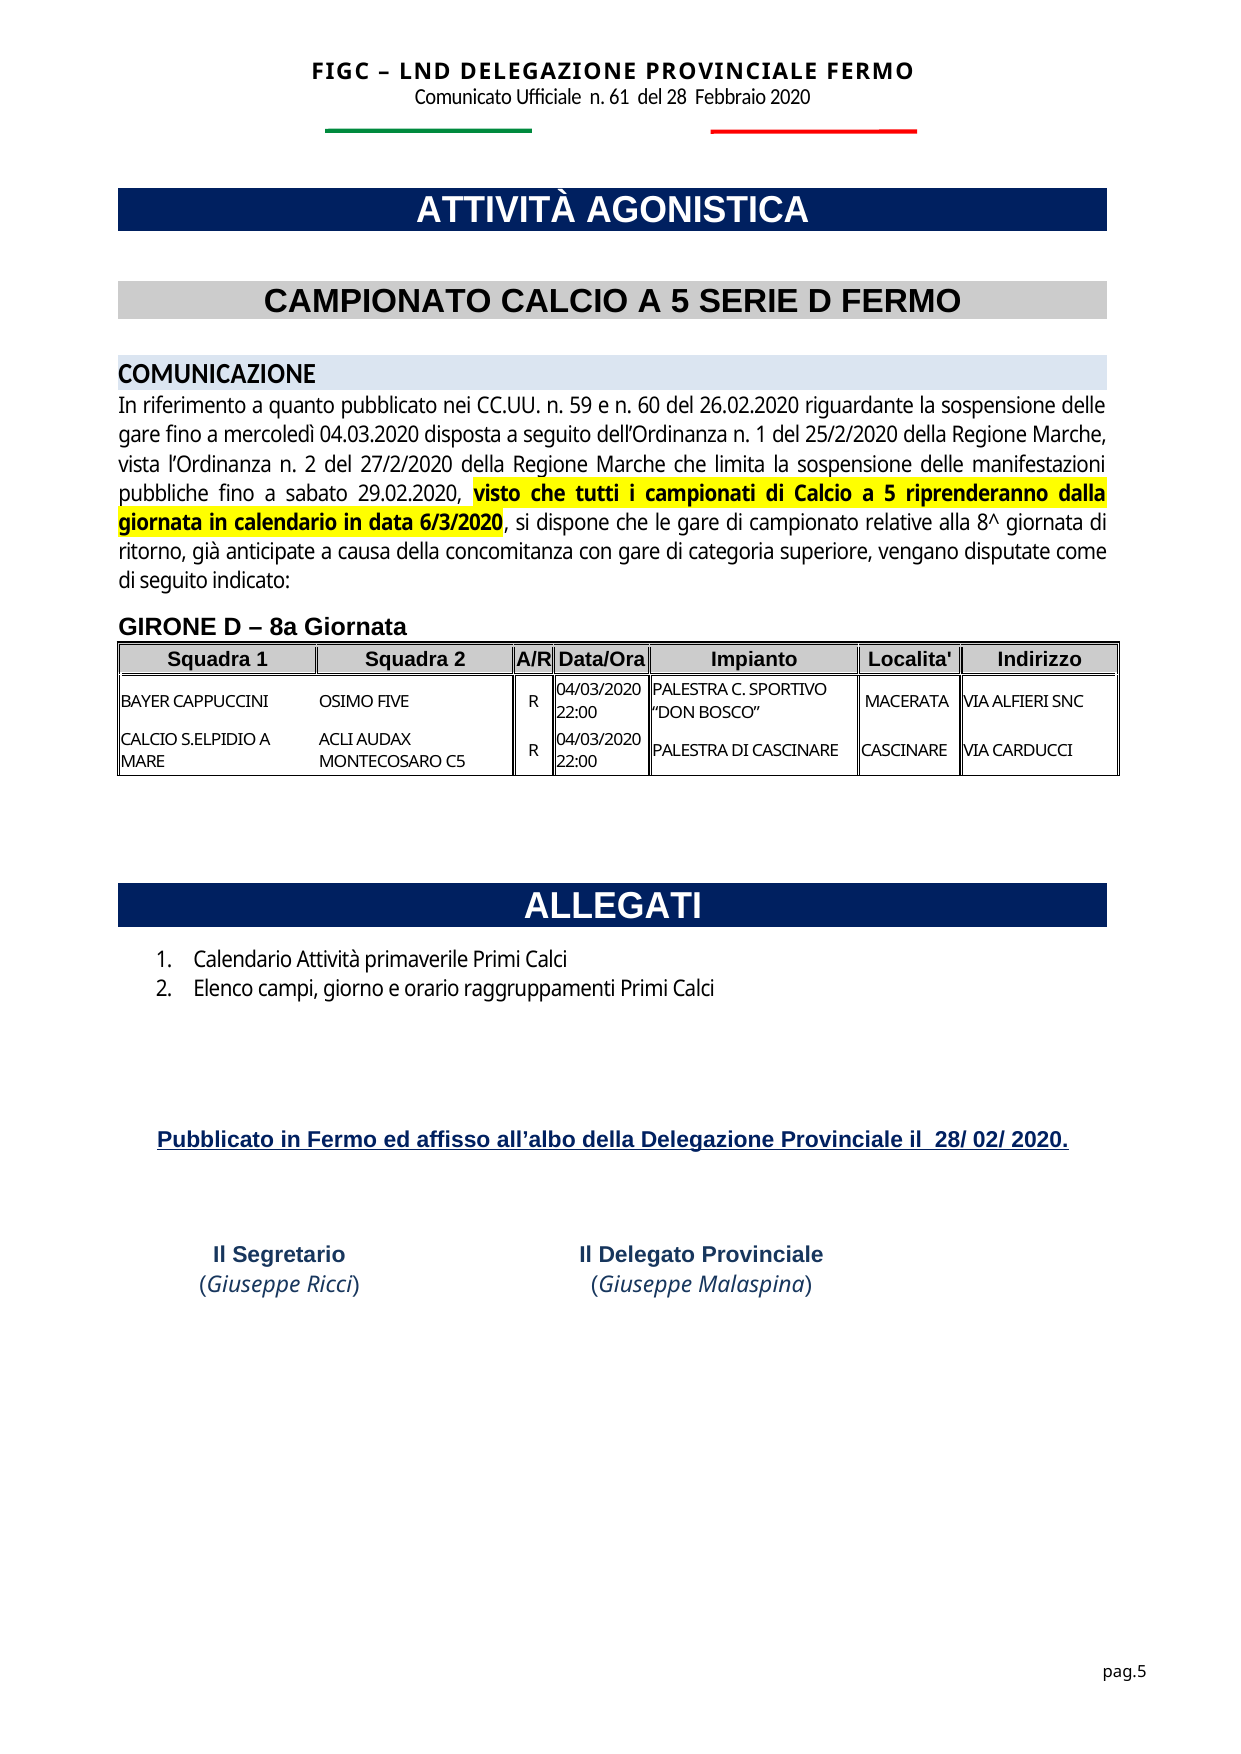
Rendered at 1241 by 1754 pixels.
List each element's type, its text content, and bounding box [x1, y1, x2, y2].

text Pubblicato in Fermo ed affisso all’albo della Delegazione Provinciale il 28/ 02/ 2020. [118, 1126, 1107, 1152]
text GIRONE D – 8a Giornata [118, 612, 1107, 641]
table_cell CASCINARE [860, 725, 959, 775]
table_cell PALESTRA DI CASCINARE [652, 725, 857, 775]
text In riferimento a quanto pubblicato nei CC.UU. n. 59 e n. 60 del 26.02.2020 riguardante la sospensione delle gare fino a mercoledì 04.03.2020 disposta a seguito dell’Ordinanza n. 1 del 25/2/2020 della Regione Marche, vista l’Ordinanza n. 2 del 27/2/2020 della Regione Marche che limita la sospensione delle manifestazioni pubbliche fino a sabato 29.02.2020, visto che tutti i campionati di Calcio a 5 riprenderanno dalla giornata in calendario in data 6/3/2020, si dispone che le gare di campionato relative alla 8^ giornata di ritorno, già anticipate a causa della concomitanza con gare di categoria superiore, vengano disputate come di seguito indicato: [118, 508, 1107, 594]
table_cell MACERATA [860, 676, 959, 725]
table_cell OSIMO FIVE [316, 676, 512, 725]
text COMUNICAZIONE [118, 355, 1107, 390]
table_header Indirizzo [961, 645, 1117, 672]
table_cell PALESTRA C. SPORTIVO “DON BOSCO” [652, 676, 857, 725]
table_cell ACLI AUDAX MONTECOSARO C5 [316, 725, 512, 775]
table_header Il Segretario (Giuseppe Ricci) [111, 1241, 441, 1299]
text ALLEGATI [118, 883, 1107, 927]
table_cell VIA CARDUCCI [963, 725, 1117, 775]
table_header Data/Ora [554, 645, 650, 672]
table_header Squadra 2 [316, 645, 514, 672]
table_header Impianto [650, 645, 858, 672]
table_cell BAYER CAPPUCCINI [120, 673, 316, 725]
table_header Squadra 1 [120, 645, 316, 672]
table_header Localita' [859, 643, 961, 672]
table_header A/R [514, 645, 554, 672]
table_cell CALCIO S.ELPIDIO A MARE [120, 725, 316, 775]
text CAMPIONATO CALCIO A 5 SERIE D FERMO [118, 281, 1107, 319]
table_cell 04/03/2020 22:00 [556, 676, 648, 725]
list Calendario Attività primaverile Primi Calci [156, 944, 1107, 973]
table_cell 04/03/2020 22:00 [556, 725, 648, 775]
list Elenco campi, giorno e orario raggruppamenti Primi Calci [156, 973, 1107, 1003]
table_header Il Delegato Provinciale (Giuseppe Malaspina) [441, 1241, 961, 1299]
text In riferimento a quanto pubblicato nei CC.UU. n. 59 e n. 60 del 26.02.2020 riguardante la sospensione delle gare fino a mercoledì 04.03.2020 disposta a seguito dell’Ordinanza n. 1 del 25/2/2020 della Regione Marche, vista l’Ordinanza n. 2 del 27/2/2020 della Regione Marche che limita la sospensione delle manifestazioni pubbliche fino a sabato 29.02.2020, visto che tutti i campionati di Calcio a 5 riprenderanno dalla giornata in calendario in data 6/3/2020, si dispone che le gare di campionato relative alla 8^ giornata di ritorno, già anticipate a causa della concomitanza con gare di categoria superiore, vengano disputate come di seguito indicato: [118, 390, 1107, 506]
table_cell R [516, 676, 552, 725]
table_cell VIA ALFIERI SNC [963, 673, 1117, 725]
table_cell R [516, 725, 552, 775]
text ATTIVITÀ AGONISTICA [118, 188, 1107, 231]
